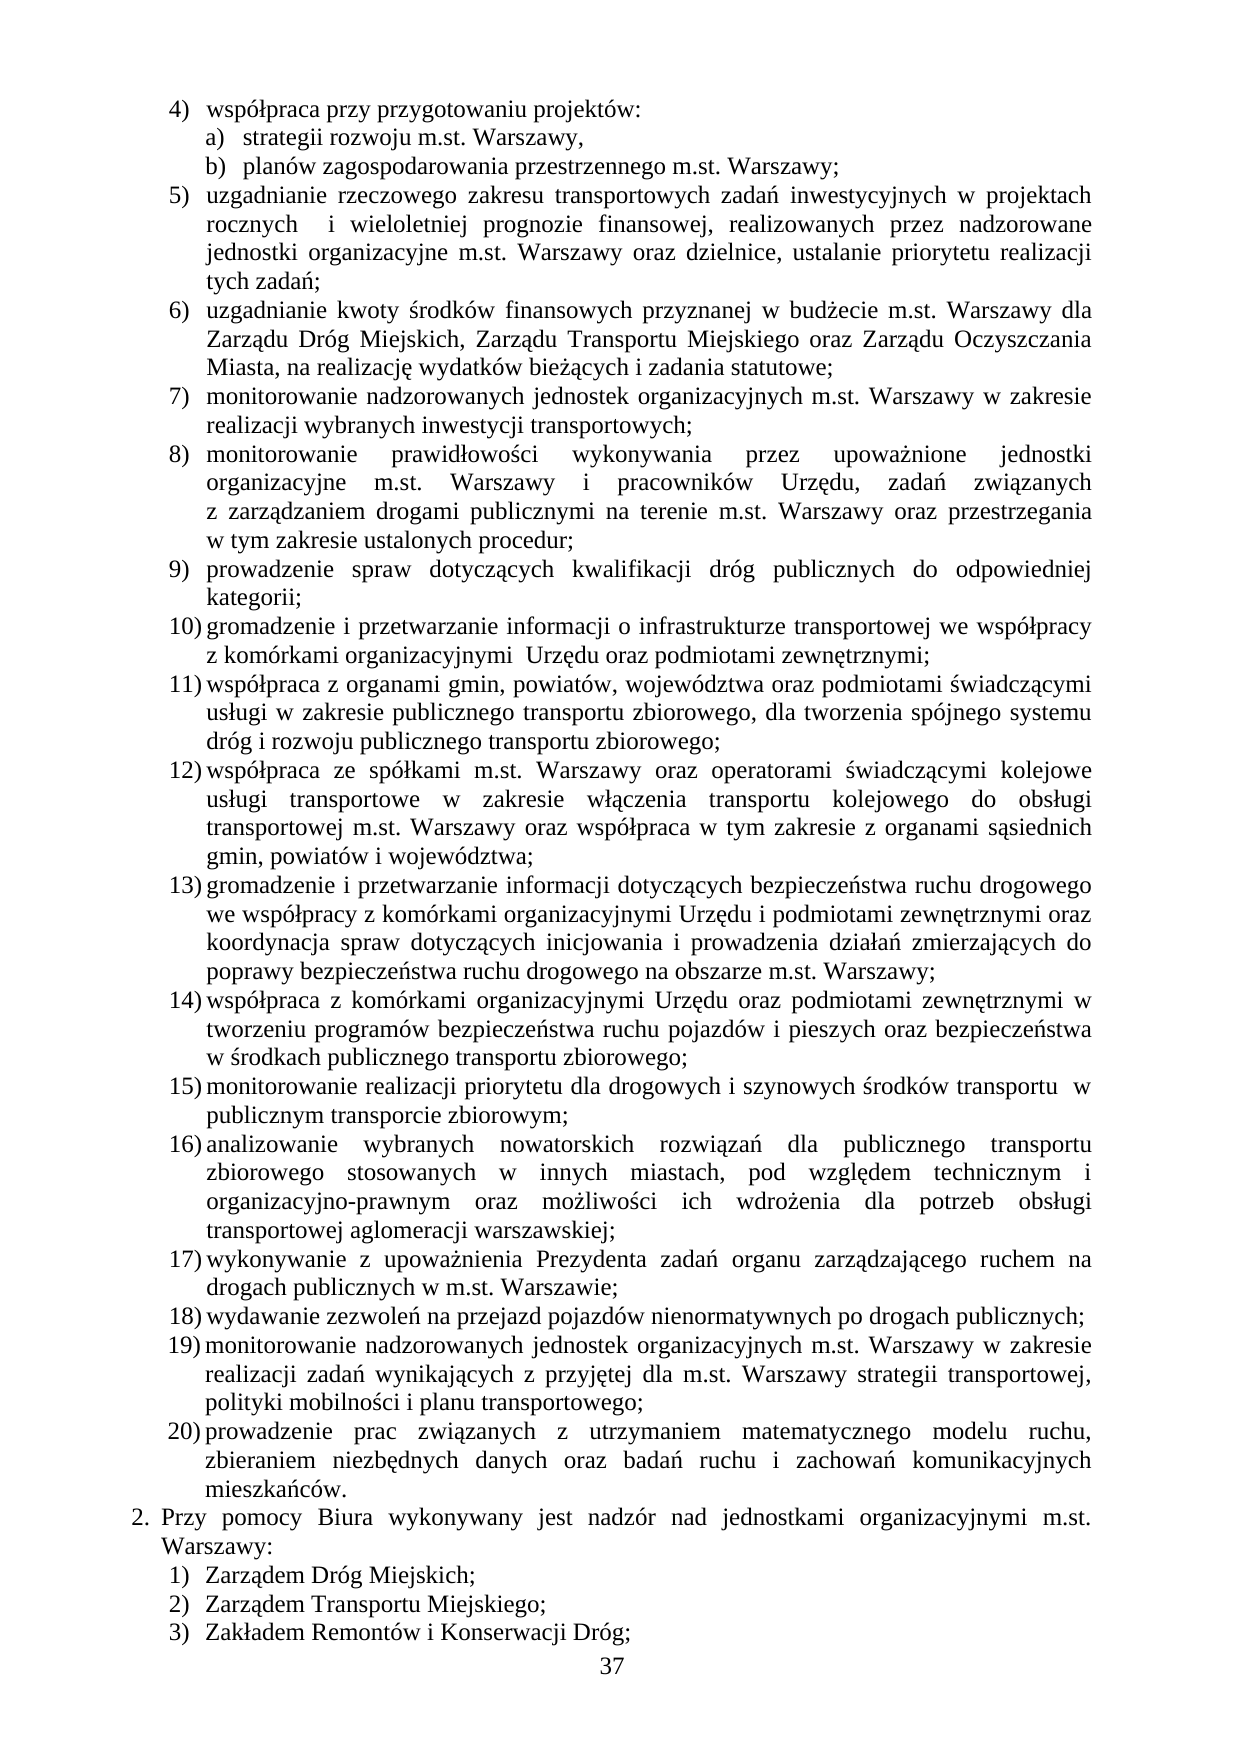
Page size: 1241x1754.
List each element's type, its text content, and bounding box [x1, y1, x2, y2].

list prowadzenie spraw dotyczących kwalifikacji dróg publicznych do odpowiedniej kategorii; [169, 554, 1092, 611]
list gromadzenie i przetwarzanie informacji o infrastrukturze transportowej we współpracy z komórkami organizacyjnymi Urzędu oraz podmiotami zewnętrznymi; [169, 611, 1092, 669]
list uzgadnianie rzeczowego zakresu transportowych zadań inwestycyjnych w projektach rocznych i wieloletniej prognozie finansowej, realizowanych przez nadzorowane jednostki organizacyjne m.st. Warszawy oraz dzielnice, ustalanie priorytetu realizacji tych zadań; [169, 180, 1092, 295]
list prowadzenie prac związanych z utrzymaniem matematycznego modelu ruchu, zbieraniem niezbędnych danych oraz badań ruchu i zachowań komunikacyjnych mieszkańców. [167, 1416, 1092, 1502]
list Zakładem Remontów i Konserwacji Dróg; [169, 1617, 1092, 1646]
list współpraca z organami gmin, powiatów, województwa oraz podmiotami świadczącymi usługi w zakresie publicznego transportu zbiorowego, dla tworzenia spójnego systemu dróg i rozwoju publicznego transportu zbiorowego; [169, 669, 1092, 755]
list Zarządem Transportu Miejskiego; [169, 1589, 1092, 1617]
list gromadzenie i przetwarzanie informacji dotyczących bezpieczeństwa ruchu drogowego we współpracy z komórkami organizacyjnymi Urzędu i podmiotami zewnętrznymi oraz koordynacja spraw dotyczących inicjowania i prowadzenia działań zmierzających do poprawy bezpieczeństwa ruchu drogowego na obszarze m.st. Warszawy; [169, 870, 1092, 985]
list współpraca przy przygotowaniu projektów: [169, 94, 1092, 122]
list wydawanie zezwoleń na przejazd pojazdów nienormatywnych po drogach publicznych; [169, 1301, 1092, 1330]
list monitorowanie nadzorowanych jednostek organizacyjnych m.st. Warszawy w zakresie realizacji zadań wynikających z przyjętej dla m.st. Warszawy strategii transportowej, polityki mobilności i planu transportowego; [167, 1330, 1092, 1416]
list planów zagospodarowania przestrzennego m.st. Warszawy; [205, 151, 1092, 180]
list uzgadnianie kwoty środków finansowych przyznanej w budżecie m.st. Warszawy dla Zarządu Dróg Miejskich, Zarządu Transportu Miejskiego oraz Zarządu Oczyszczania Miasta, na realizację wydatków bieżących i zadania statutowe; [169, 295, 1092, 381]
list monitorowanie prawidłowości wykonywania przez upoważnione jednostki organizacyjne m.st. Warszawy i pracowników Urzędu, zadań związanych z zarządzaniem drogami publicznymi na terenie m.st. Warszawy oraz przestrzegania w tym zakresie ustalonych procedur; [169, 439, 1092, 554]
list strategii rozwoju m.st. Warszawy, [205, 122, 1092, 151]
list analizowanie wybranych nowatorskich rozwiązań dla publicznego transportu zbiorowego stosowanych w innych miastach, pod względem technicznym i organizacyjno-prawnym oraz możliwości ich wdrożenia dla potrzeb obsługi transportowej aglomeracji warszawskiej; [169, 1129, 1092, 1244]
list Zarządem Dróg Miejskich; [169, 1560, 1092, 1589]
list monitorowanie realizacji priorytetu dla drogowych i szynowych środków transportu w publicznym transporcie zbiorowym; [169, 1071, 1092, 1129]
list wykonywanie z upoważnienia Prezydenta zadań organu zarządzającego ruchem na drogach publicznych w m.st. Warszawie; [169, 1244, 1092, 1301]
list współpraca z komórkami organizacyjnymi Urzędu oraz podmiotami zewnętrznymi w tworzeniu programów bezpieczeństwa ruchu pojazdów i pieszych oraz bezpieczeństwa w środkach publicznego transportu zbiorowego; [169, 985, 1092, 1071]
list Przy pomocy Biura wykonywany jest nadzór nad jednostkami organizacyjnymi m.st. Warszawy: [131, 1502, 1092, 1560]
list monitorowanie nadzorowanych jednostek organizacyjnych m.st. Warszawy w zakresie realizacji wybranych inwestycji transportowych; [169, 381, 1092, 439]
list współpraca ze spółkami m.st. Warszawy oraz operatorami świadczącymi kolejowe usługi transportowe w zakresie włączenia transportu kolejowego do obsługi transportowej m.st. Warszawy oraz współpraca w tym zakresie z organami sąsiednich gmin, powiatów i województwa; [169, 755, 1092, 870]
